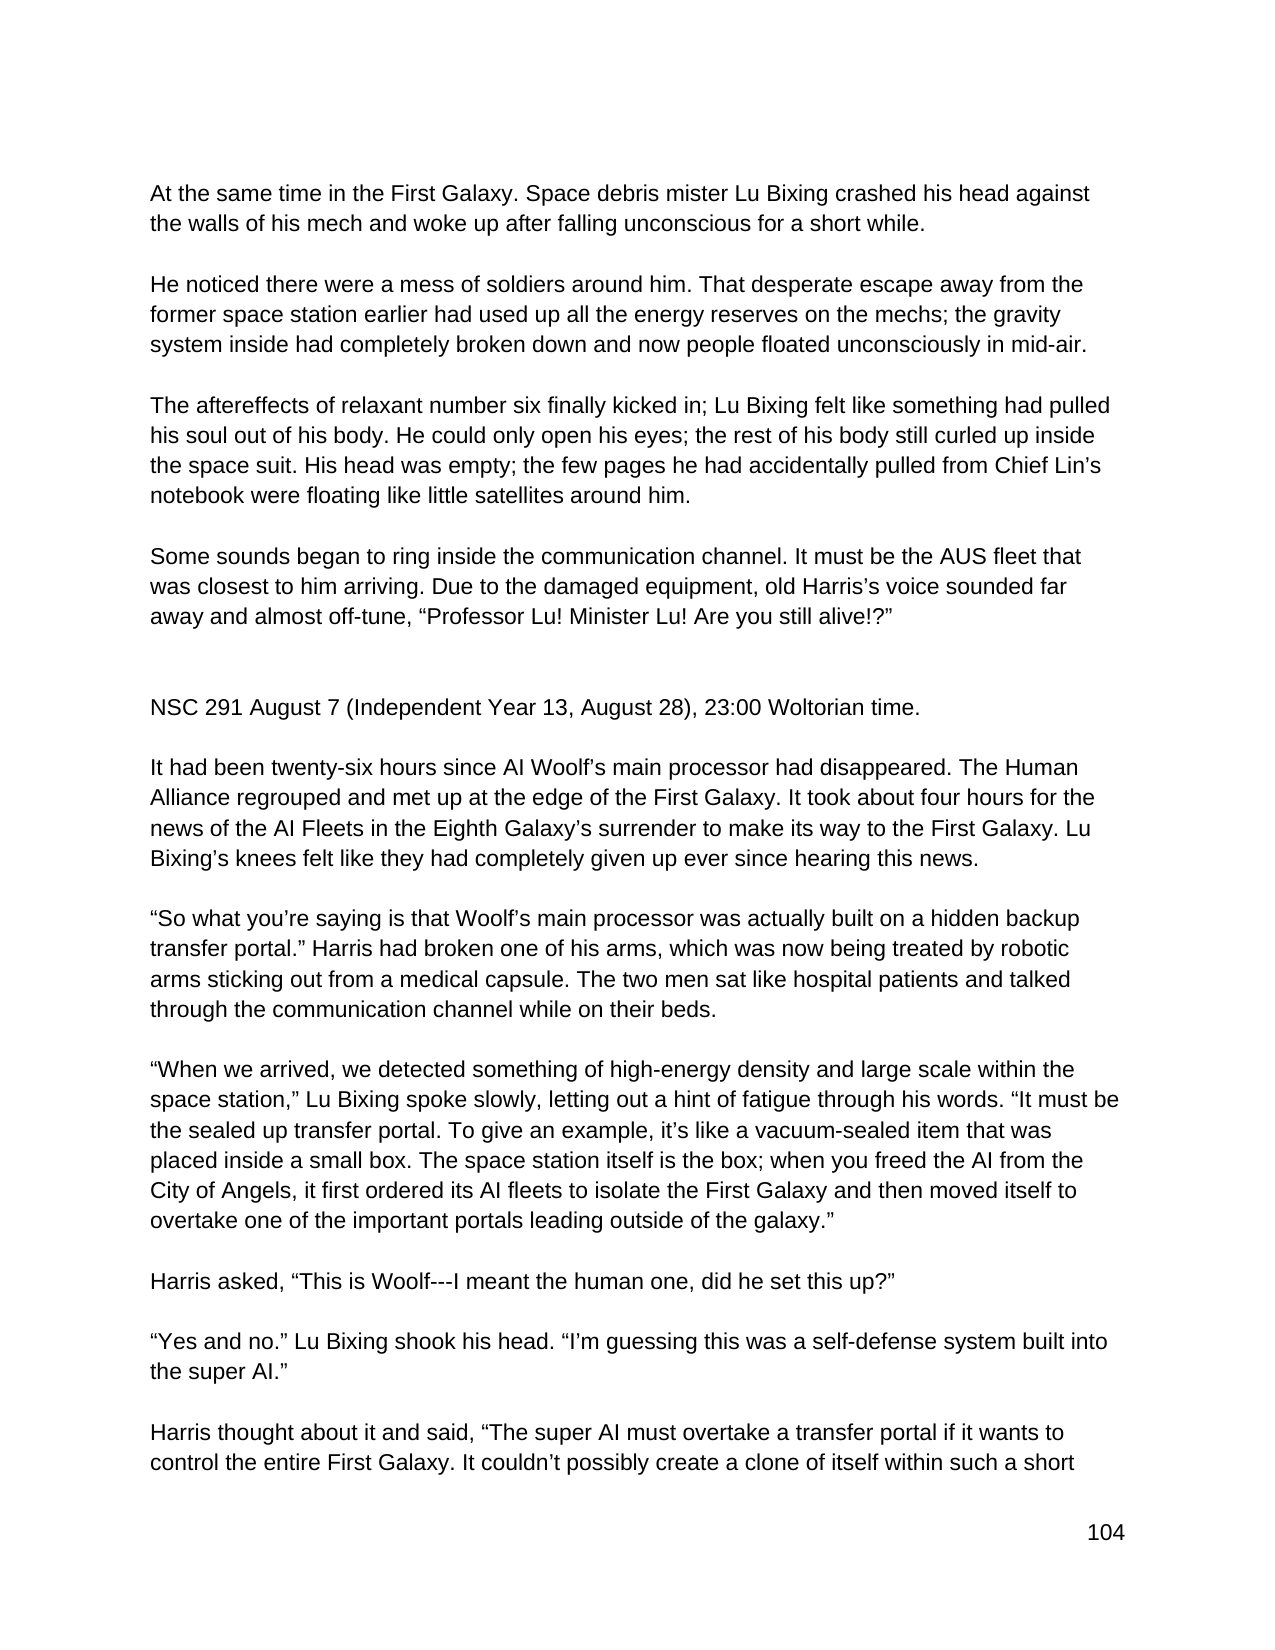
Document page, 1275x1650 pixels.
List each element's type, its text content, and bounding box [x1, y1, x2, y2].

text Some sounds began to ring inside the communication channel. It must be the AUS fleet that was closest to him arriving. Due to the damaged equipment, old Harris’s voice sounded far away and almost off-tune, “Professor Lu! Minister Lu! Are you still alive!?” [150, 543, 1125, 629]
text NSC 291 August 7 (Independent Year 13, August 28), 23:00 Woltorian time. [150, 694, 1125, 720]
text “So what you’re saying is that Woolf’s main processor was actually built on a hidden backup transfer portal.” Harris had broken one of his arms, which was now being treated by robotic arms sticking out from a medical capsule. The two men sat like hospital patients and talked through the communication channel while on their beds. [150, 905, 1125, 1022]
text “When we arrived, we detected something of high-energy density and large scale within the space station,” Lu Bixing spoke slowly, letting out a hint of fatigue through his words. “It must be the sealed up transfer portal. To give an example, it’s like a vacuum-sealed item that was placed inside a small box. The space station itself is the box; when you freed the AI from the City of Angels, it first ordered its AI fleets to isolate the First Galaxy and then moved itself to overtake one of the important portals leading outside of the galaxy.” [150, 1056, 1125, 1234]
text At the same time in the First Galaxy. Space debris mister Lu Bixing crashed his head against the walls of his mech and woke up after falling unconscious for a short while. [150, 180, 1125, 237]
text He noticed there were a mess of soldiers around him. That desperate escape away from the former space station earlier had used up all the energy reserves on the mechs; the gravity system inside had completely broken down and now people floated unconsciously in mid-air. [150, 271, 1125, 358]
text It had been twenty-six hours since AI Woolf’s main processor had disappeared. The Human Alliance regrouped and met up at the edge of the First Galaxy. It took about four hours for the news of the AI Fleets in the Eighth Galaxy’s surrender to make its way to the First Galaxy. Lu Bixing’s knees felt like they had completely given up ever since hearing this news. [150, 754, 1125, 871]
text “Yes and no.” Lu Bixing shook his head. “I’m guessing this was a self-defense system built into the super AI.” [150, 1328, 1125, 1385]
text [150, 1419, 1125, 1475]
text Harris asked, “This is Woolf---I meant the human one, did he set this up?” [150, 1268, 1125, 1294]
text The aftereffects of relaxant number six finally kicked in; Lu Bixing felt like something had pulled his soul out of his body. He could only open his eyes; the rest of his body still curled up inside the space suit. His head was empty; the few pages he had accidentally pulled from Chief Lin’s notebook were floating like little satellites around him. [150, 392, 1125, 509]
